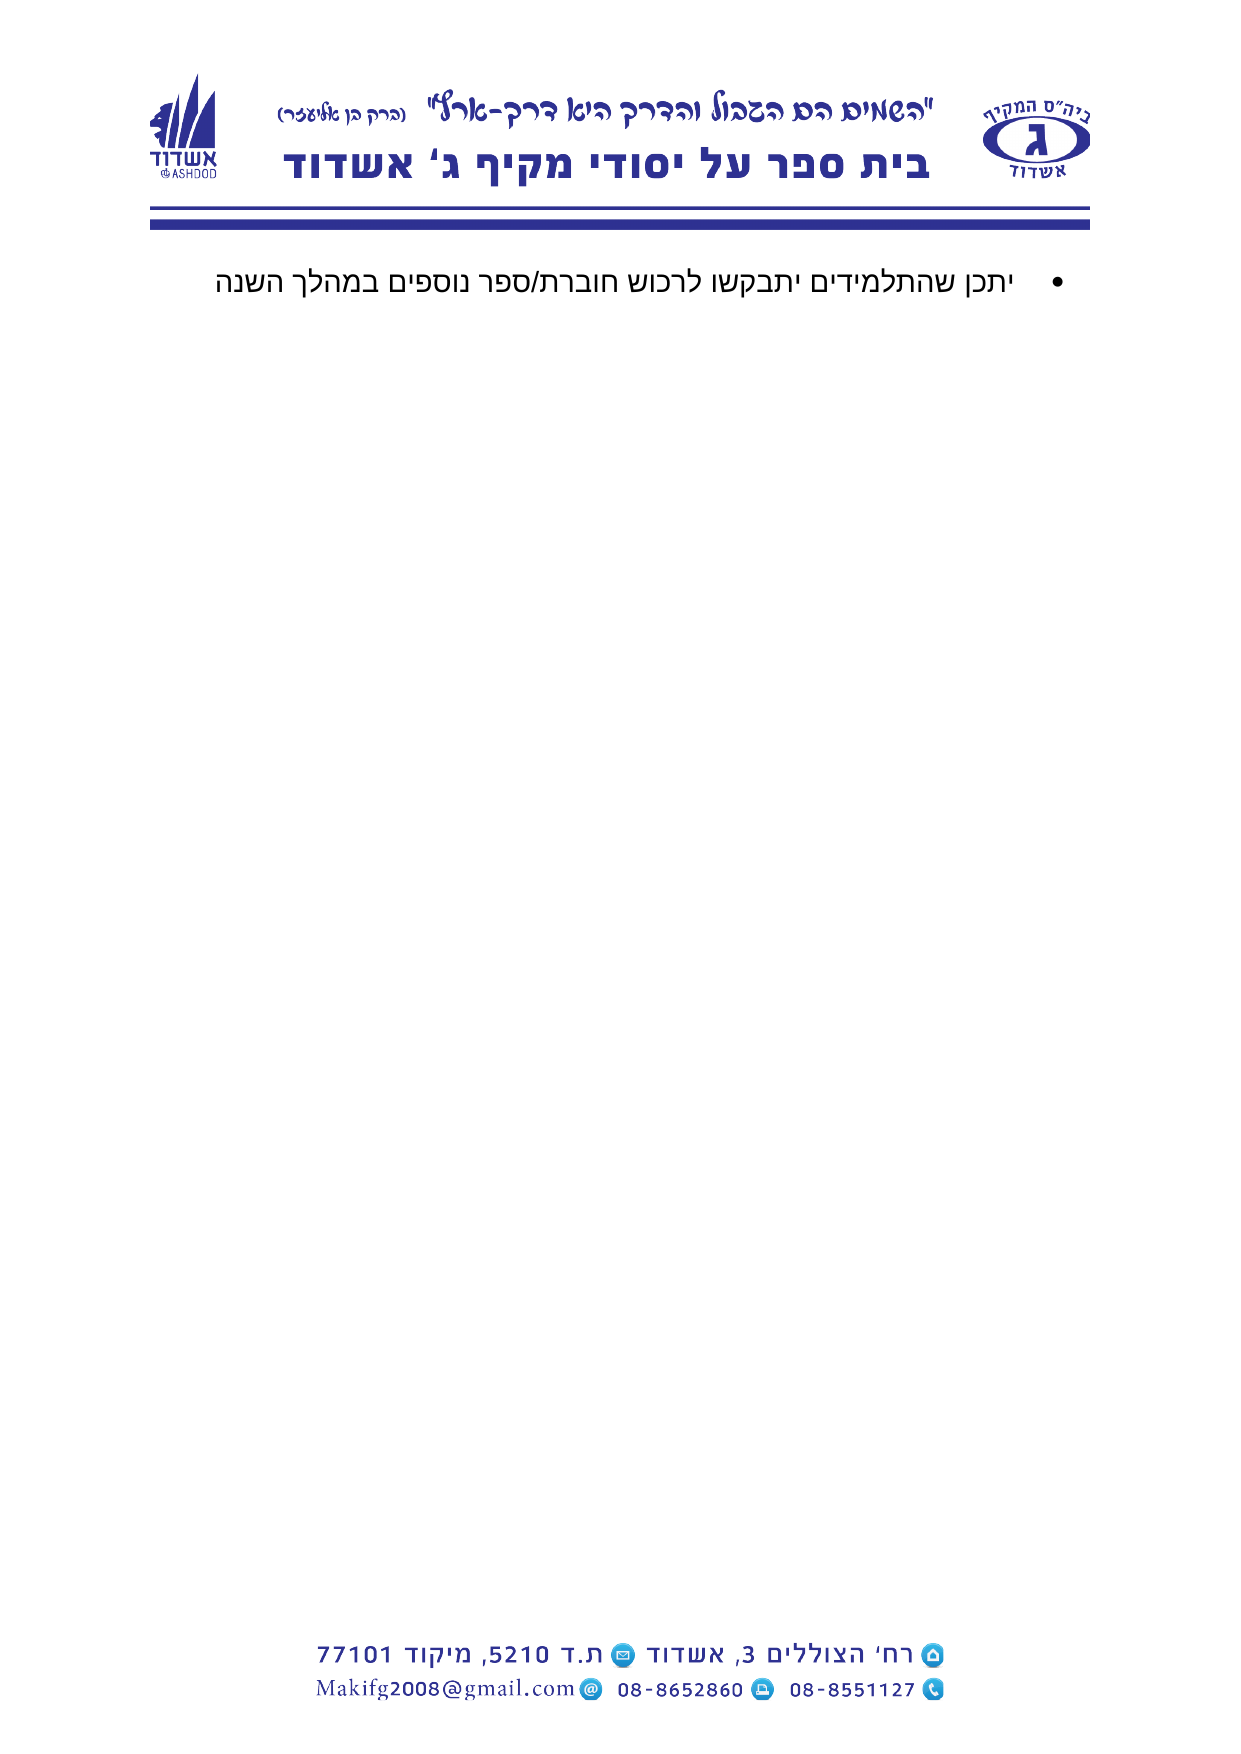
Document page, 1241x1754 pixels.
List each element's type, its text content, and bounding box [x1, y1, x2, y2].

picture [315, 1640, 943, 1700]
picture [150, 73, 1090, 230]
list יתכן שהתלמידים יתבקשו לרכוש חוברת/ספר נוספים במהלך השנה [150, 265, 1053, 299]
